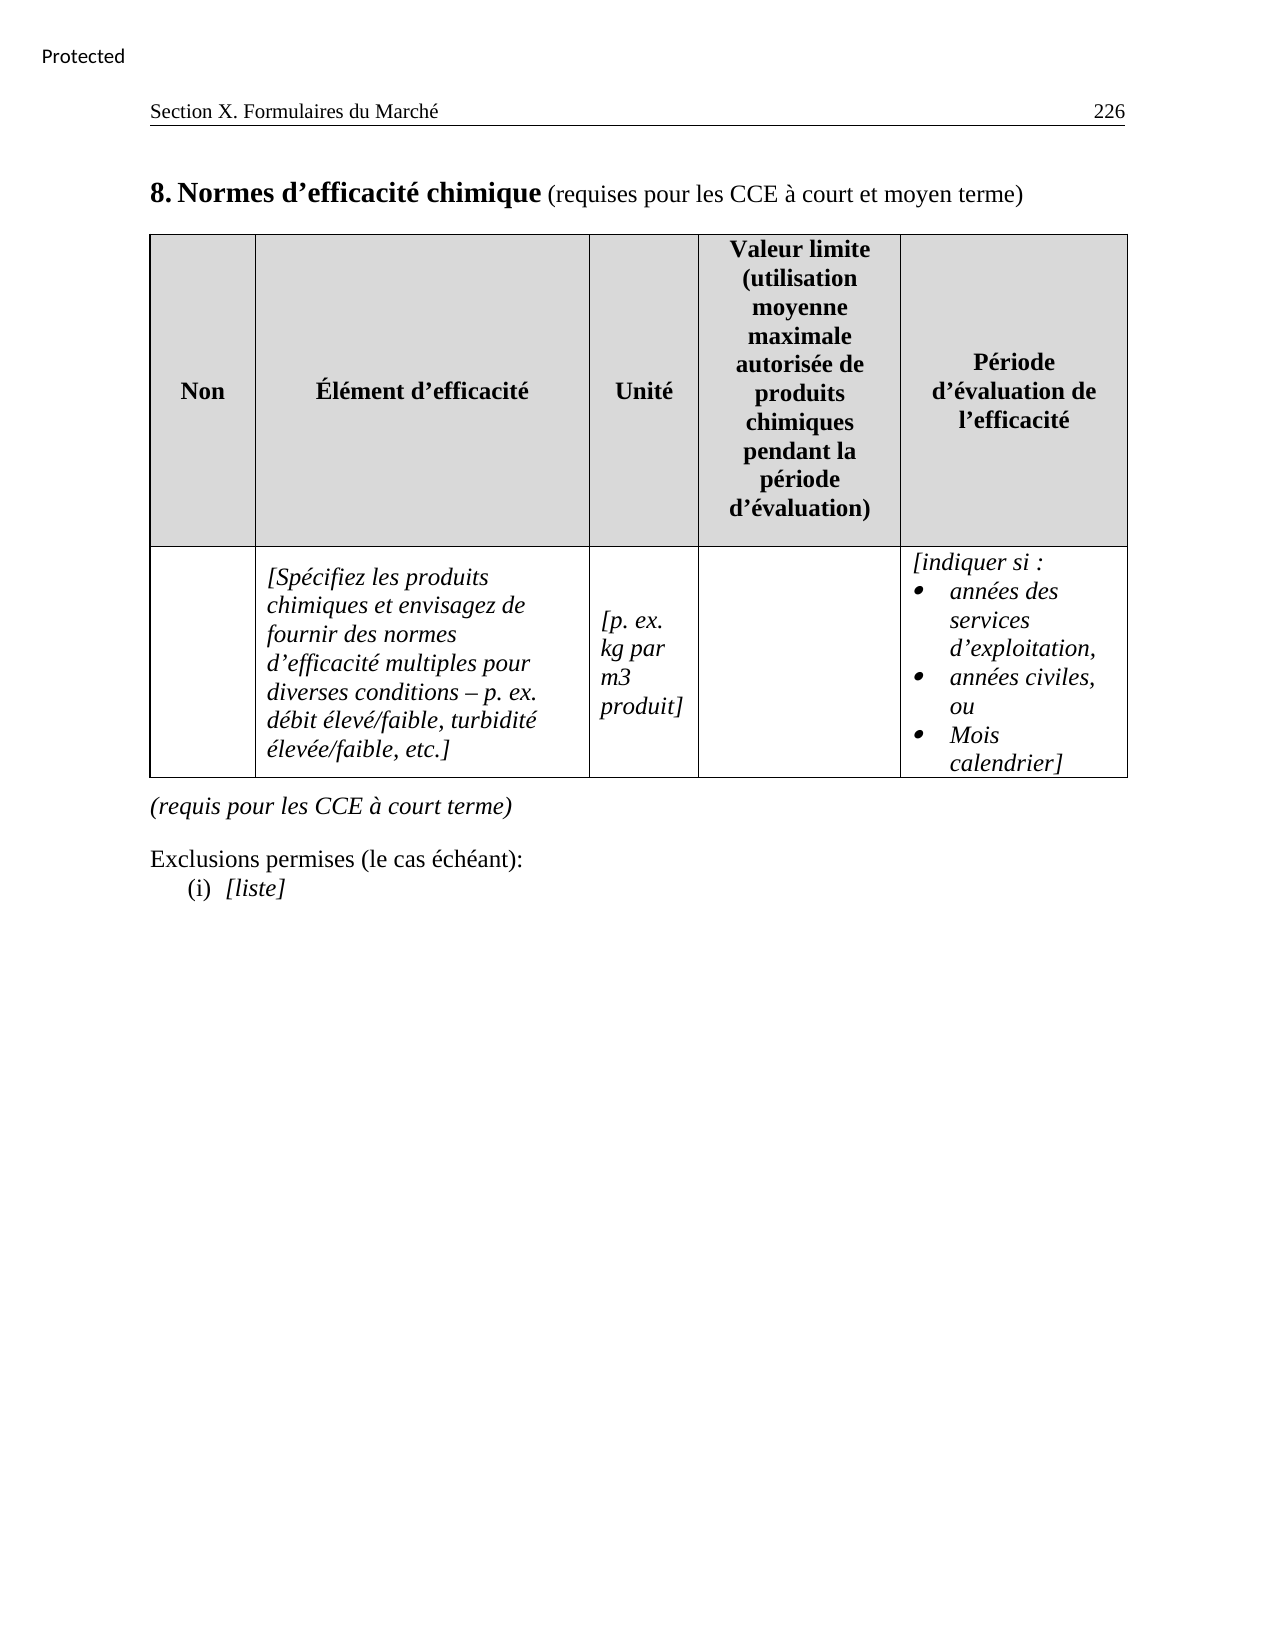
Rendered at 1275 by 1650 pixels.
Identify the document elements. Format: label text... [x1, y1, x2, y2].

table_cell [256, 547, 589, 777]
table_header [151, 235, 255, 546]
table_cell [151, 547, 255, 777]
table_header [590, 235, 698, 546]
list [liste] [187, 873, 1125, 902]
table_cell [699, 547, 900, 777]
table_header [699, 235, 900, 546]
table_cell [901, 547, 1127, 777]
text (requis pour les CCE à court terme) [150, 791, 1125, 819]
text 8. Normes d’efficacité chimique (requises pour les CCE à court et moyen terme) [150, 175, 1125, 208]
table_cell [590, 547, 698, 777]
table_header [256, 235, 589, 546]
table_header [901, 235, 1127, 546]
text Exclusions permises (le cas échéant): [150, 844, 1125, 873]
